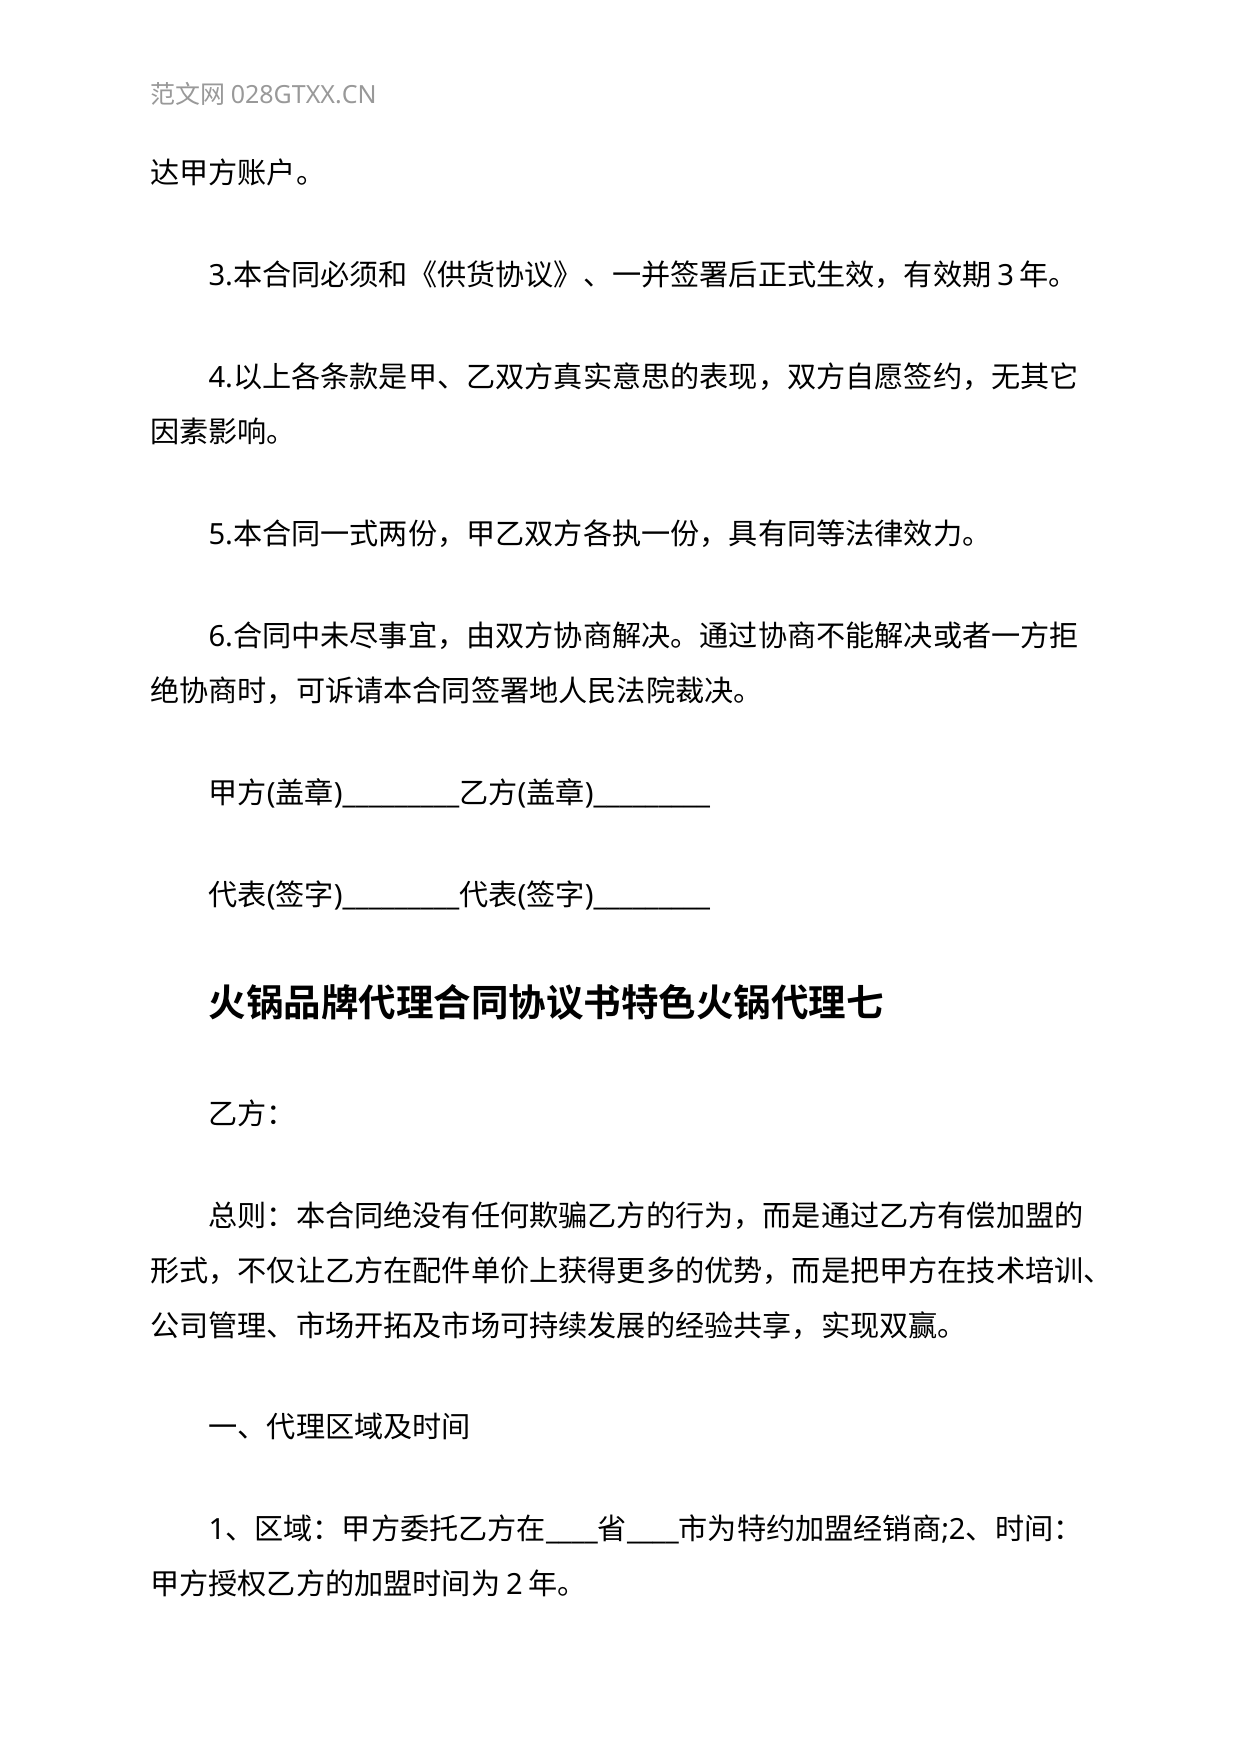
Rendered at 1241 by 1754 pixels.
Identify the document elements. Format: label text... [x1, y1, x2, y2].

text 5.本合同一式两份，甲乙双方各执一份，具有同等法律效力。 [150, 511, 1090, 553]
text 甲方(盖章)_________乙方(盖章)_________ [150, 769, 1090, 812]
text 一、代理区域及时间 [150, 1404, 1090, 1446]
text 6.合同中未尽事宜，由双方协商解决。通过协商不能解决或者一方拒绝协商时，可诉请本合同签署地人民法院裁决。 [150, 612, 1090, 710]
text 1、区域：甲方委托乙方在____省____市为特约加盟经销商;2、时间：甲方授权乙方的加盟时间为2年。 [150, 1506, 1090, 1603]
text 总则：本合同绝没有任何欺骗乙方的行为，而是通过乙方有偿加盟的形式，不仅让乙方在配件单价上获得更多的优势，而是把甲方在技术培训、公司管理、市场开拓及市场可持续发展的经验共享，实现双赢。 [150, 1192, 1090, 1344]
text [150, 150, 1090, 192]
text 代表(签字)_________代表(签字)_________ [150, 871, 1090, 914]
text 乙方： [150, 1091, 1090, 1133]
text 4.以上各条款是甲、乙双方真实意思的表现，双方自愿签约，无其它因素影响。 [150, 354, 1090, 451]
text 火锅品牌代理合同协议书特色火锅代理七 [150, 973, 1090, 1027]
text 3.本合同必须和《供货协议》、一并签署后正式生效，有效期3年。 [150, 252, 1090, 294]
